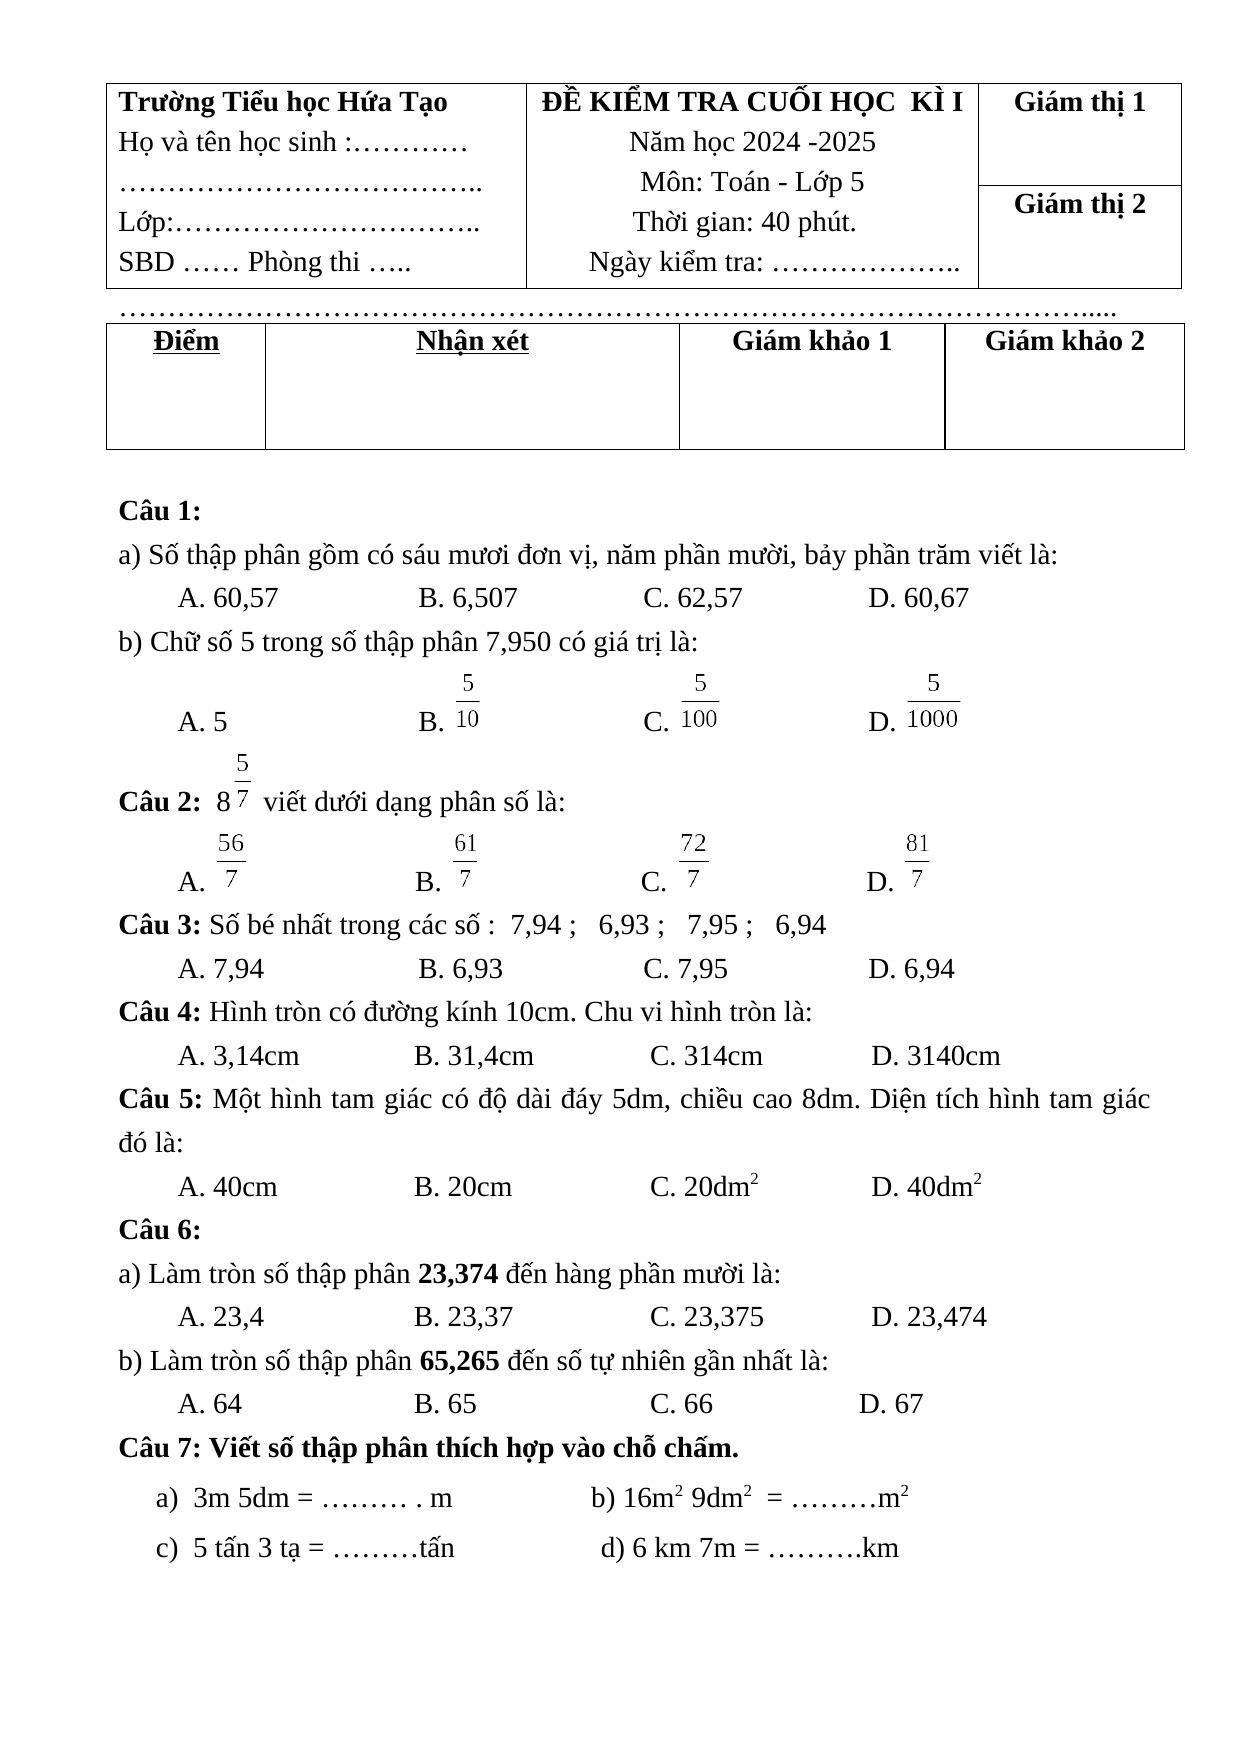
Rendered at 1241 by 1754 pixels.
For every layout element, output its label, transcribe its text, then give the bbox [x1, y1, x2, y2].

text Câu 6: [118, 1212, 1152, 1246]
text A. B. C. D. [177, 827, 1152, 897]
text a) Làm tròn số thập phân 23,374 đến hàng phần mười là: [118, 1256, 1152, 1289]
table_header ĐỀ KIỂM TRA CUỐI HỌC KÌ I Năm học 2024 -2025 Môn: Toán - Lớp 5 Thời gian: 40 phút. Ngày kiểm tra: ……………….. [527, 84, 978, 288]
text b) Chữ số 5 trong số thập phân 7,950 có giá trị là: [118, 624, 1152, 658]
text A. 64 B. 65 C. 66 D. 67 [177, 1386, 1152, 1420]
table_header Giám khảo 2 [946, 324, 1184, 449]
text b) Làm tròn số thập phân 65,265 đến số tự nhiên gần nhất là: [118, 1343, 1152, 1376]
text Câu 1: [118, 493, 1152, 527]
text A. 60,57 B. 6,507 C. 62,57 D. 60,67 [118, 581, 1152, 614]
text A. 40cm B. 20cm C. 20dm2 D. 40dm2 [177, 1169, 1152, 1202]
text A. 7,94 B. 6,93 C. 7,95 D. 6,94 [177, 951, 1152, 984]
table_header Trường Tiểu học Hứa Tạo Họ và tên học sinh :………… ……………………………….. Lớp:………………………….. SBD …… Phòng thi ….. [107, 84, 526, 288]
table_header Điểm [107, 324, 265, 449]
list 3m 5dm = ……… . m b) 16m2 9dm2 = ………m2 [156, 1480, 1152, 1514]
text Câu 4: Hình tròn có đường kính 10cm. Chu vi hình tròn là: [118, 994, 1152, 1028]
text A. 3,14cm B. 31,4cm C. 314cm D. 3140cm [177, 1038, 1152, 1072]
text A. 5 B. C. D. [177, 668, 1152, 738]
text Câu 3: Số bé nhất trong các số : 7,94 ; 6,93 ; 7,95 ; 6,94 [118, 907, 1152, 941]
text Câu 2: 8 viết dưới dạng phân số là: [118, 748, 1152, 817]
table_cell Giám thị 2 [979, 186, 1181, 288]
text a) Số thập phân gồm có sáu mươi đơn vị, năm phần mười, bảy phần trăm viết là: [118, 537, 1152, 571]
text Câu 5: Một hình tam giác có độ dài đáy 5dm, chiều cao 8dm. Diện tích hình tam giác đó là: [118, 1082, 1152, 1159]
text Câu 7: Viết số thập phân thích hợp vào chỗ chấm. [118, 1430, 1152, 1463]
table_header Giám khảo 1 [680, 324, 944, 449]
text c) 5 tấn 3 tạ = ………tấn d) 6 km 7m = ……….km [156, 1531, 1152, 1564]
table_header Giám thị 1 [979, 84, 1181, 185]
text ………………………………………………………………………………………..... [118, 289, 1152, 322]
table_header Nhận xét [266, 324, 679, 449]
text A. 23,4 B. 23,37 C. 23,375 D. 23,474 [177, 1299, 1152, 1333]
